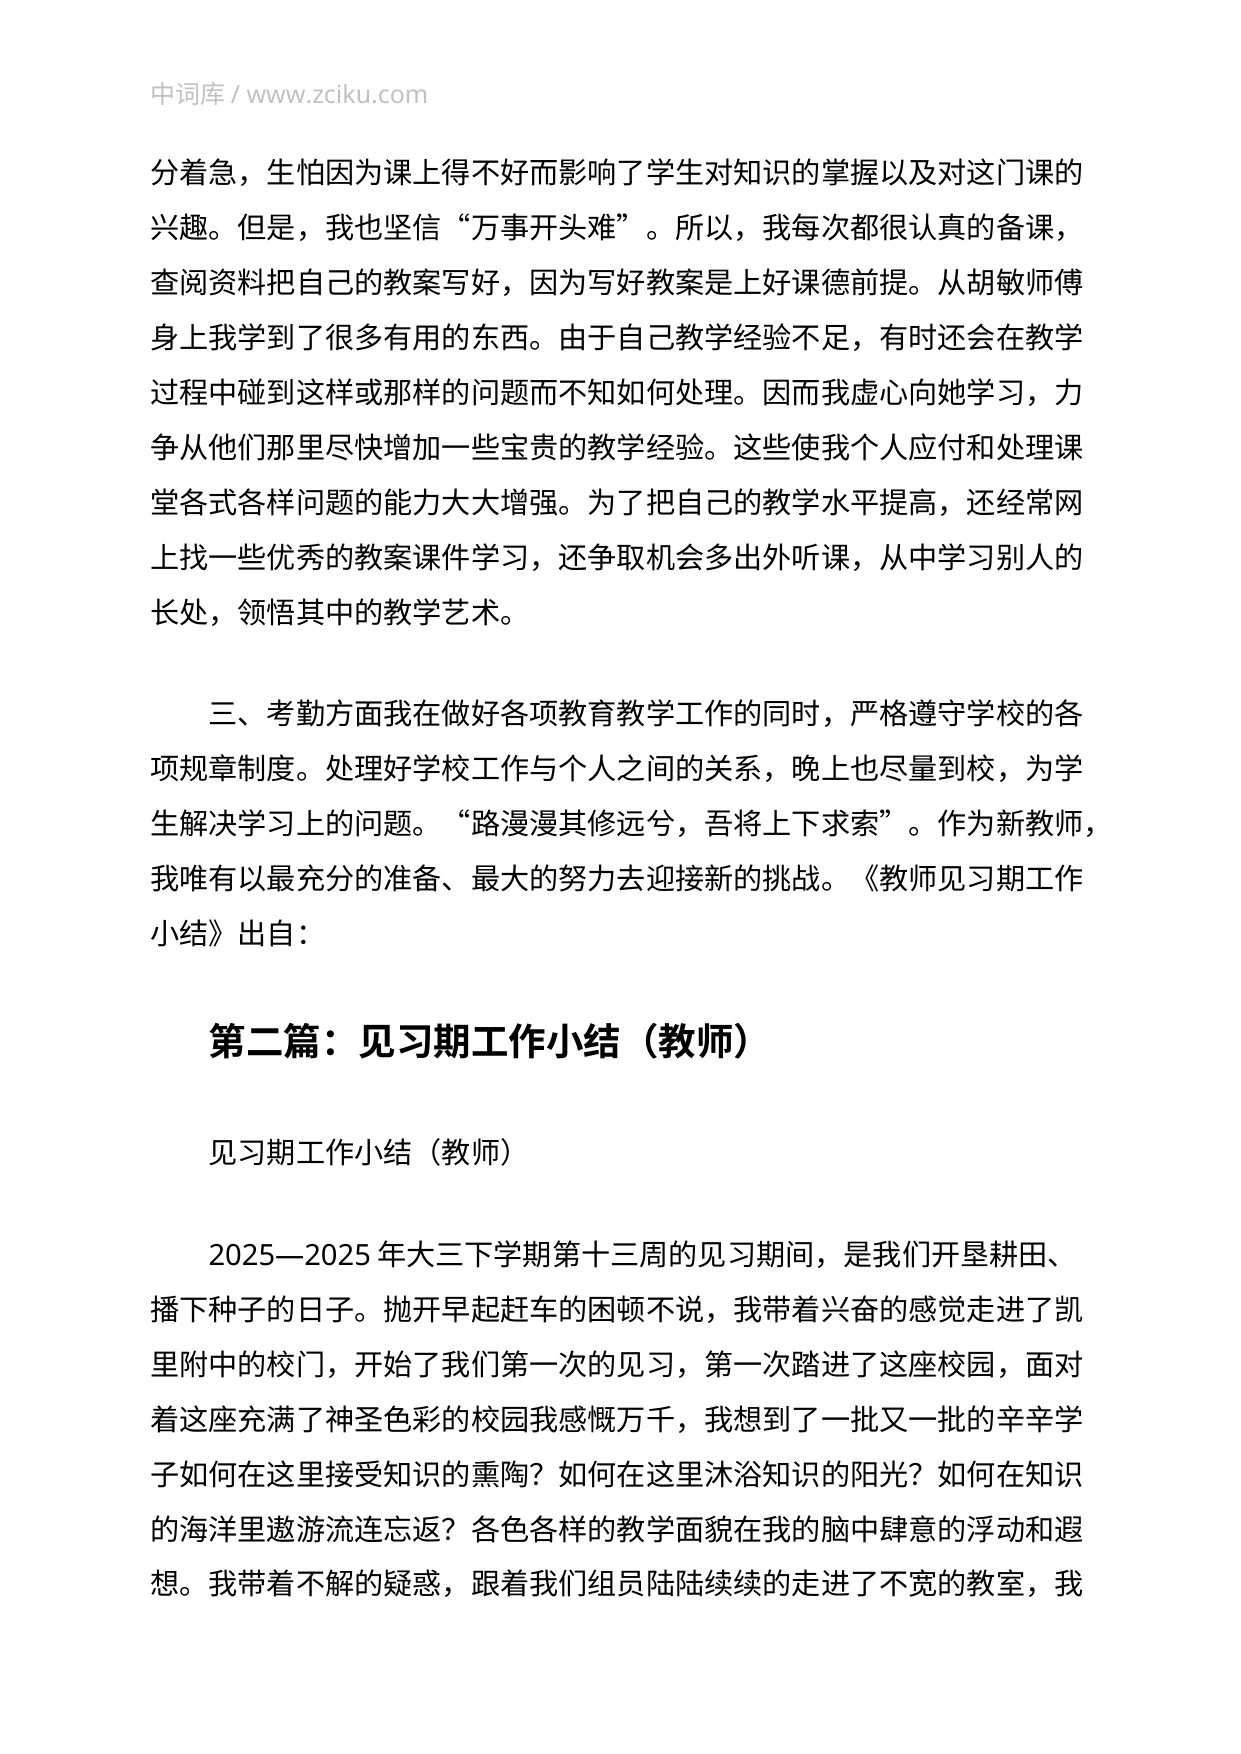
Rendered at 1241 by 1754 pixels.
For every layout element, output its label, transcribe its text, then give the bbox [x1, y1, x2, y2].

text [150, 1231, 1090, 1603]
text 三、考勤方面我在做好各项教育教学工作的同时，严格遵守学校的各项规章制度。处理好学校工作与个人之间的关系，晚上也尽量到校，为学生解决学习上的问题。“路漫漫其修远兮，吾将上下求索”。作为新教师，我唯有以最充分的准备、最大的努力去迎接新的挑战。《教师见习期工作小结》出自： [150, 691, 1090, 953]
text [150, 150, 1090, 631]
text 见习期工作小结（教师） [150, 1130, 1090, 1172]
text 第二篇：见习期工作小结（教师） [150, 1012, 1090, 1067]
